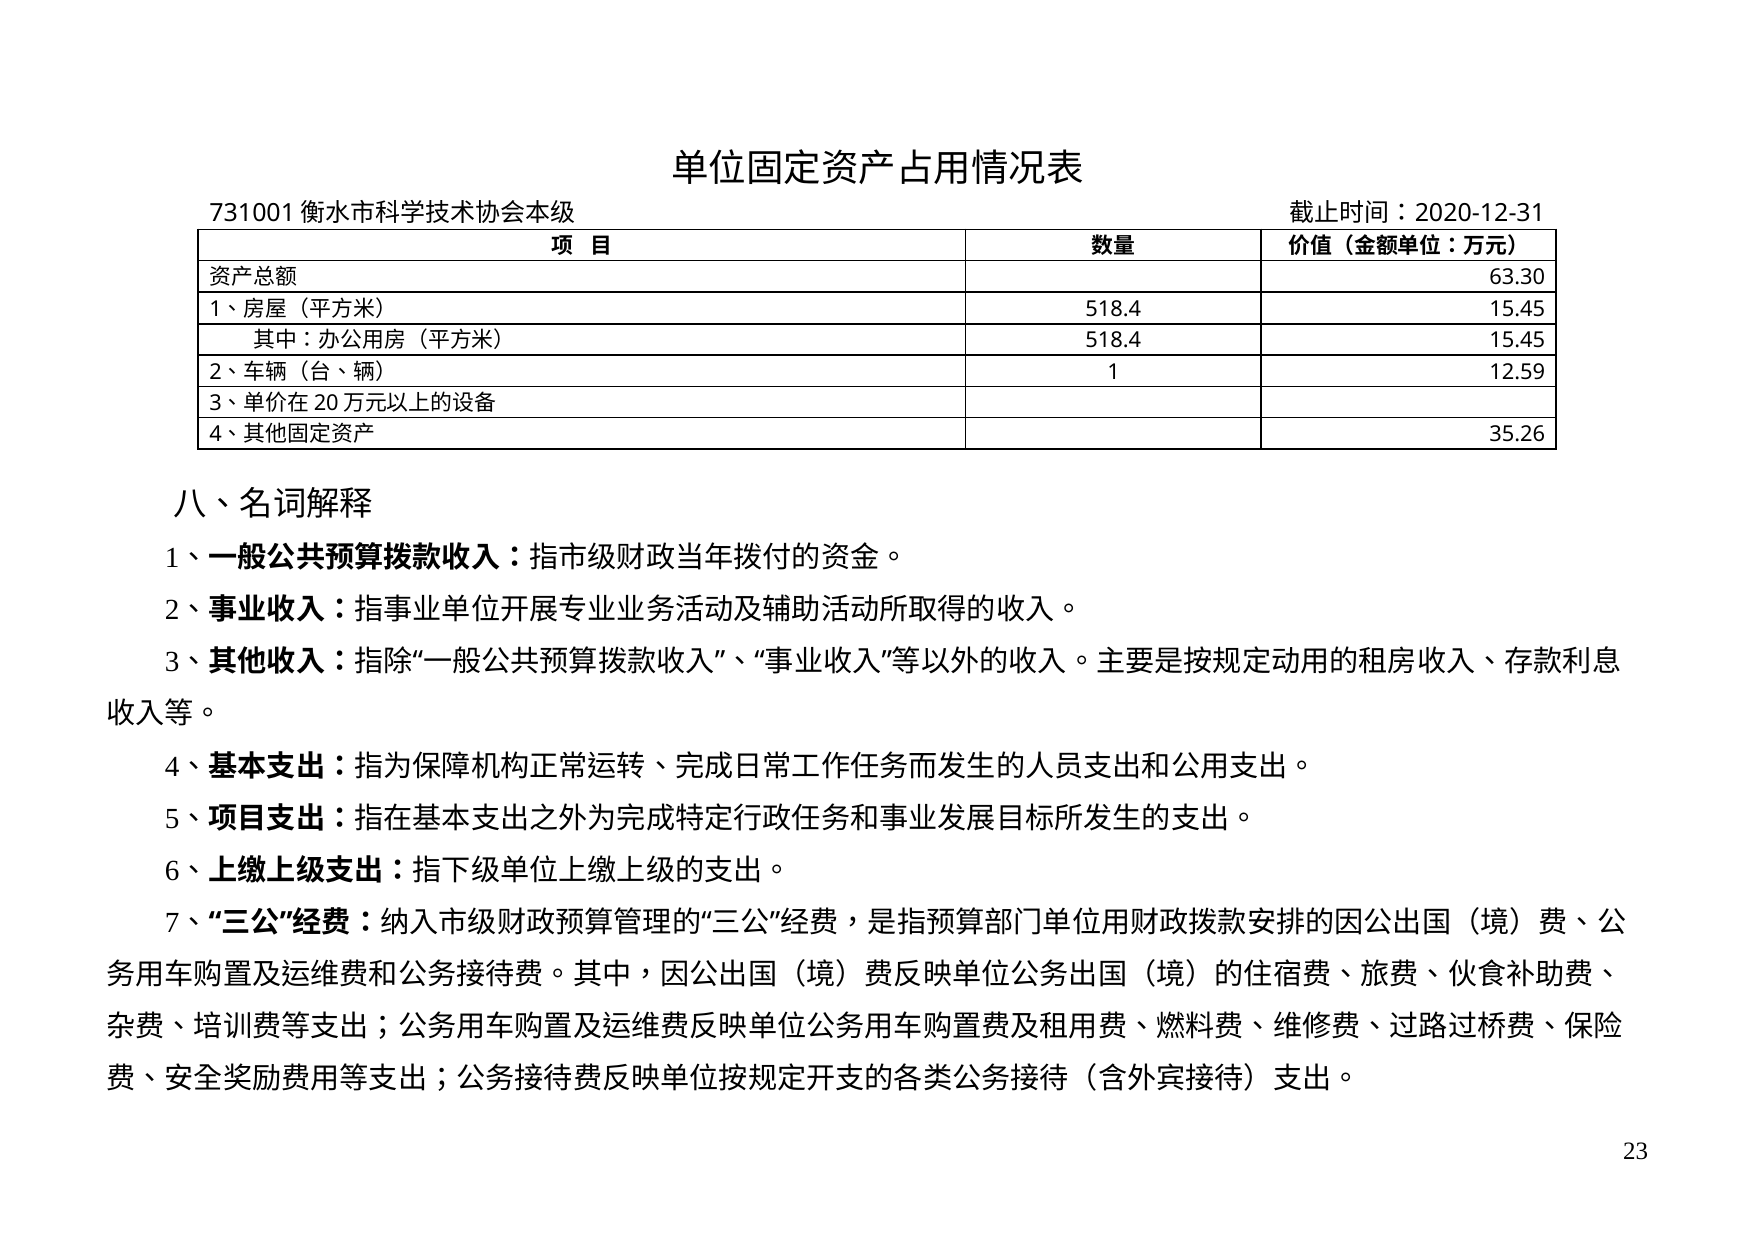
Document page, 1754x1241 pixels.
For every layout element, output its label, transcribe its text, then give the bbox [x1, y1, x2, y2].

table_cell 35.26 [1262, 418, 1555, 448]
table_cell 4、其他固定资产 [199, 418, 965, 448]
table_cell 价值（金额单位：万元） [1262, 230, 1555, 260]
text 7、“三公”经费：纳入市级财政预算管理的“三公”经费，是指预算部门单位用财政拨款安排的因公出国（境）费、公务用车购置及运维费和公务接待费。其中，因公出国（境）费反映单位公务出国（境）的住宿费、旅费、伙食补助费、杂费、培训费等支出；公务用车购置及运维费反映单位公务用车购置费及租用费、燃料费、维修费、过路过桥费、保险费、安全奖励费用等支出；公务接待费反映单位按规定开支的各类公务接待（含外宾接待）支出。 [106, 891, 1648, 1099]
text 5、项目支出：指在基本支出之外为完成特定行政任务和事业发展目标所发生的支出。 [106, 786, 1648, 838]
table_cell 项 目 [199, 230, 965, 260]
table_cell [966, 261, 1260, 291]
table_header 731001衡水市科学技术协会本级 [199, 195, 965, 228]
table_cell [966, 387, 1260, 417]
table_cell 其中：办公用房（平方米） [199, 325, 965, 354]
text 1、一般公共预算拨款收入：指市级财政当年拨付的资金。 [106, 526, 1648, 578]
table_cell 资产总额 [199, 261, 965, 291]
table_cell 3、单价在20万元以上的设备 [199, 387, 965, 417]
table_cell 数量 [966, 230, 1260, 260]
table_cell 518.4 [966, 325, 1260, 354]
text 单位固定资产占用情况表 [106, 142, 1648, 193]
table_cell 63.30 [1262, 261, 1555, 291]
table_cell [1262, 387, 1555, 417]
text 4、基本支出：指为保障机构正常运转、完成日常工作任务而发生的人员支出和公用支出。 [106, 734, 1648, 786]
text 八、名词解释 [106, 479, 1648, 525]
table_cell 12.59 [1262, 356, 1555, 386]
table_cell 15.45 [1262, 293, 1555, 323]
table_cell 518.4 [966, 293, 1260, 323]
table_cell 1 [966, 356, 1260, 386]
table_cell [966, 418, 1260, 448]
table_cell 2、车辆（台、辆） [199, 356, 965, 386]
text 2、事业收入：指事业单位开展专业业务活动及辅助活动所取得的收入。 [106, 578, 1648, 630]
text 3、其他收入：指除“一般公共预算拨款收入”、“事业收入”等以外的收入。主要是按规定动用的租房收入、存款利息收入等。 [106, 630, 1648, 734]
text 6、上缴上级支出：指下级单位上缴上级的支出。 [106, 838, 1648, 891]
table_header 截止时间：2020-12-31 [966, 195, 1555, 228]
table_cell 1、房屋（平方米） [199, 293, 965, 323]
table_cell 15.45 [1262, 325, 1555, 354]
